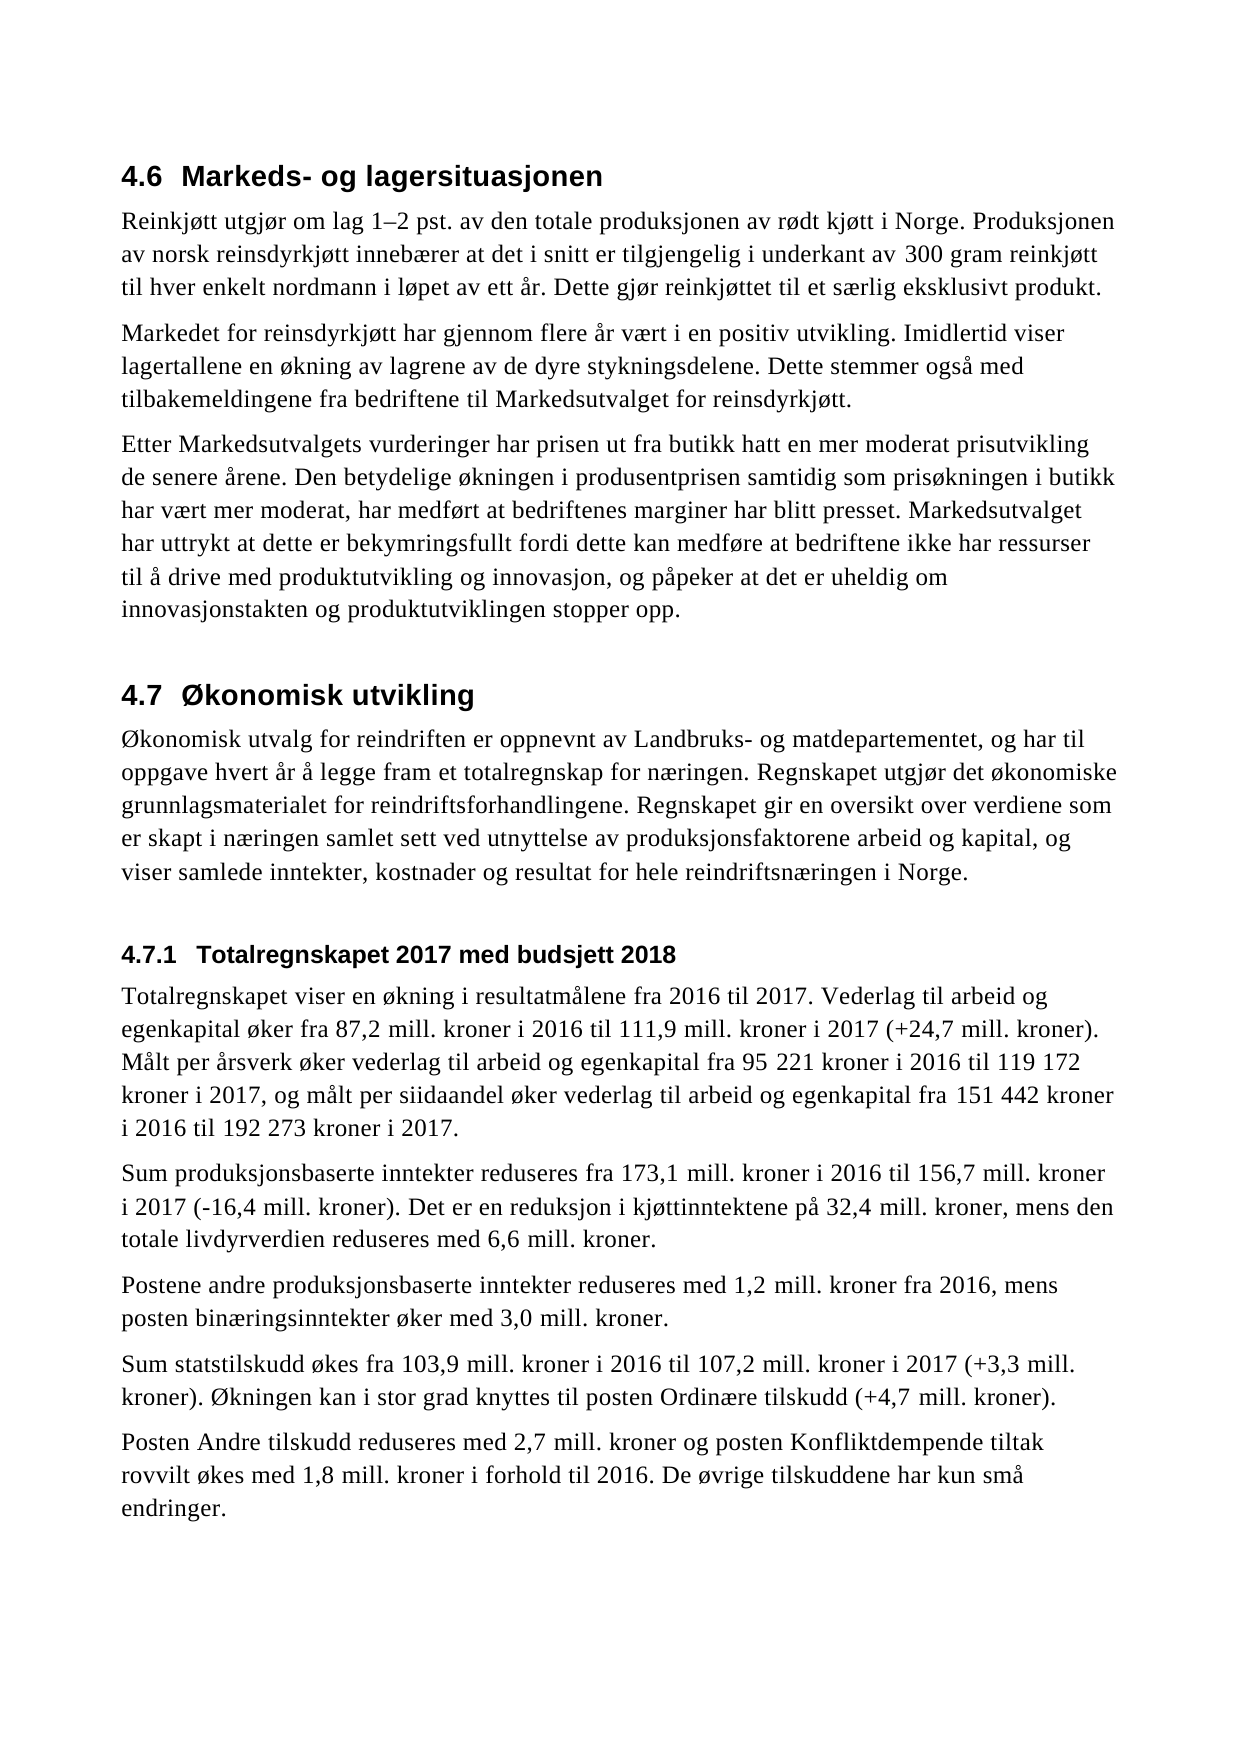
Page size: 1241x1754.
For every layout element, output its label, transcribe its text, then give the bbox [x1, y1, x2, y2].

text Markedet for reinsdyrkjøtt har gjennom flere år vært i en positiv utvikling. Imidlertid viser lagertallene en økning av lagrene av de dyre stykningsdelene. Dette stemmer også med tilbakemeldingene fra bedriftene til Markedsutvalget for reinsdyrkjøtt. [121, 318, 1119, 413]
text Økonomisk utvalg for reindriften er oppnevnt av Landbruks- og matdepartementet, og har til oppgave hvert år å legge fram et totalregnskap for næringen. Regnskapet utgjør det økonomiske grunnlagsmaterialet for reindriftsforhandlingene. Regnskapet gir en oversikt over verdiene som er skapt i næringen samlet sett ved utnyttelse av produksjonsfaktorene arbeid og kapital, og viser samlede inntekter, kostnader og resultat for hele reindriftsnæringen i Norge. [121, 724, 1119, 885]
text Totalregnskapet viser en økning i resultatmålene fra 2016 til 2017. Vederlag til arbeid og egenkapital øker fra 87,2 mill. kroner i 2016 til 111,9 mill. kroner i 2017 (+24,7 mill. kroner). Målt per årsverk øker vederlag til arbeid og egenkapital fra 95 221 kroner i 2016 til 119 172 kroner i 2017, og målt per siidaandel øker vederlag til arbeid og egenkapital fra 151 442 kroner i 2016 til 192 273 kroner i 2017. [121, 981, 1119, 1142]
text Etter Markedsutvalgets vurderinger har prisen ut fra butikk hatt en mer moderat prisutvikling de senere årene. Den betydelige økningen i produsentprisen samtidig som prisøkningen i butikk har vært mer moderat, har medført at bedriftenes marginer har blitt presset. Markedsutvalget har uttrykt at dette er bekymringsfullt fordi dette kan medføre at bedriftene ikke har ressurser til å drive med produktutvikling og innovasjon, og påpeker at det er uheldig om innovasjonstakten og produktutviklingen stopper opp. [121, 429, 1119, 623]
text Sum statstilskudd økes fra 103,9 mill. kroner i 2016 til 107,2 mill. kroner i 2017 (+3,3 mill. kroner). Økningen kan i stor grad knyttes til posten Ordinære tilskudd (+4,7 mill. kroner). [121, 1349, 1119, 1410]
text Reinkjøtt utgjør om lag 1–2 pst. av den totale produksjonen av rødt kjøtt i Norge. Produksjonen av norsk reinsdyrkjøtt innebærer at det i snitt er tilgjengelig i underkant av 300 gram reinkjøtt til hver enkelt nordmann i løpet av ett år. Dette gjør reinkjøttet til et særlig eksklusivt produkt. [121, 206, 1119, 301]
text Sum produksjonsbaserte inntekter reduseres fra 173,1 mill. kroner i 2016 til 156,7 mill. kroner i 2017 (-16,4 mill. kroner). Det er en reduksjon i kjøttinntektene på 32,4 mill. kroner, mens den totale livdyrverdien reduseres med 6,6 mill. kroner. [121, 1158, 1119, 1253]
subtitle Totalregnskapet 2017 med budsjett 2018 [121, 939, 1119, 968]
subtitle Markeds- og lagersituasjonen [121, 159, 1119, 193]
subtitle Økonomisk utvikling [121, 678, 1119, 711]
text Posten Andre tilskudd reduseres med 2,7 mill. kroner og posten Konfliktdempende tiltak rovvilt økes med 1,8 mill. kroner i forhold til 2016. De øvrige tilskuddene har kun små endringer. [121, 1427, 1119, 1522]
text Postene andre produksjonsbaserte inntekter reduseres med 1,2 mill. kroner fra 2016, mens posten binæringsinntekter øker med 3,0 mill. kroner. [121, 1270, 1119, 1332]
